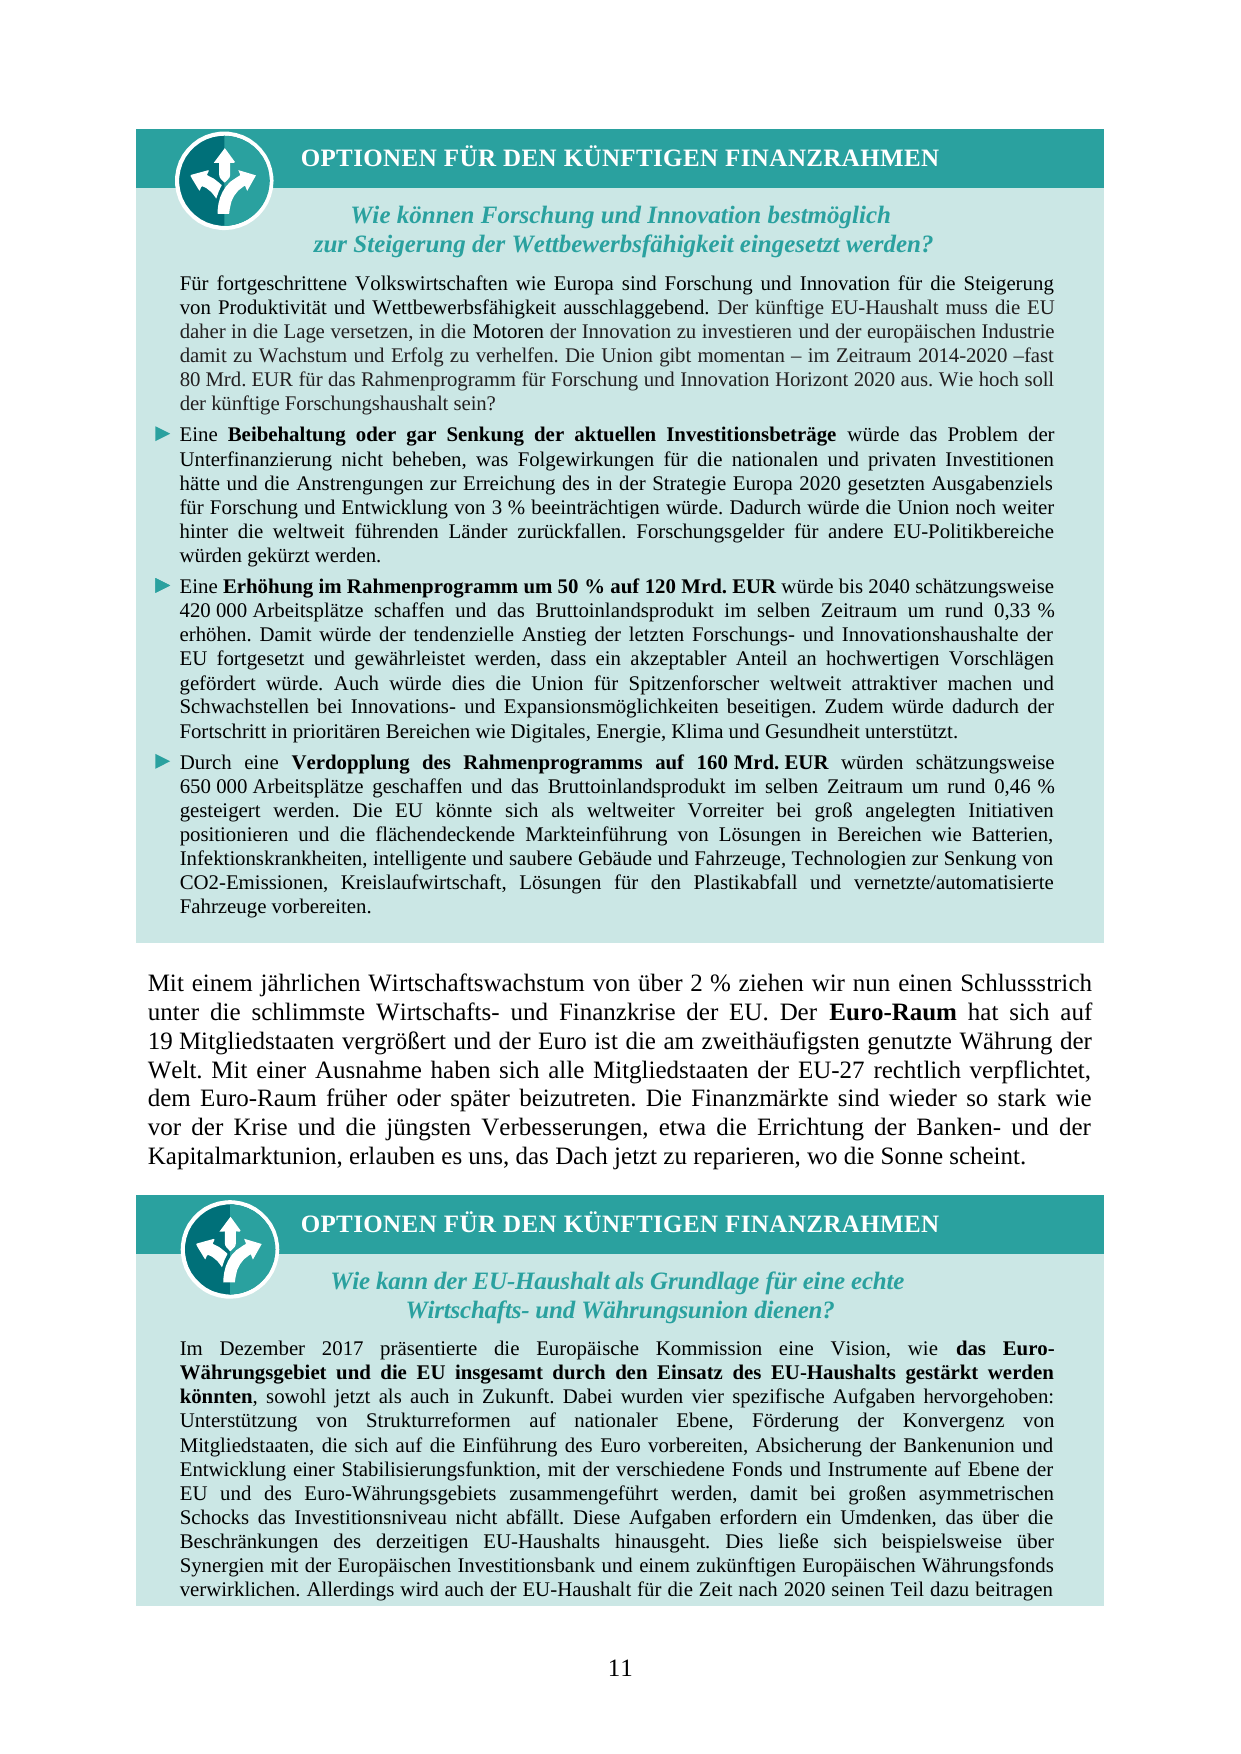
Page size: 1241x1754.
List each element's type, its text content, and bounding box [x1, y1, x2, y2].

table_header OPTIONEN FÜR DEN KÜNFTIGEN FINANZRAHMEN [136, 129, 1104, 188]
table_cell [136, 1324, 1104, 1606]
table_cell Für fortgeschrittene Volkswirtschaften wie Europa sind Forschung und Innovation für die Steigerung von Produktivität und Wettbewerbsfähigkeit ausschlaggebend. Der künftige EU-Haushalt muss die EU daher in die Lage versetzen, in die Motoren der Innovation zu investieren und der europäischen Industrie damit zu Wachstum und Erfolg zu verhelfen. Die Union gibt momentan – im Zeitraum 2014-2020 –fast 80 Mrd. EUR für das Rahmenprogramm für Forschung und Innovation Horizont 2020 aus. Wie hoch soll der künftige Forschungshaushalt sein? Eine Beibehaltung oder gar Senkung der aktuellen Investitionsbeträge würde das Problem der Unterfinanzierung nicht beheben, was Folgewirkungen für die nationalen und privaten Investitionen hätte und die Anstrengungen zur Erreichung des in der Strategie Europa 2020 gesetzten Ausgabenziels für Forschung und Entwicklung von 3 % beeinträchtigen würde. Dadurch würde die Union noch weiter hinter die weltweit führenden Länder zurückfallen. Forschungsgelder für andere EU-Politikbereiche würden gekürzt werden. Eine Erhöhung im Rahmenprogramm um 50 % auf 120 Mrd. EUR würde bis 2040 schätzungsweise 420 000 Arbeitsplätze schaffen und das Bruttoinlandsprodukt im selben Zeitraum um rund 0,33 % erhöhen. Damit würde der tendenzielle Anstieg der letzten Forschungs- und Innovationshaushalte der EU fortgesetzt und gewährleistet werden, dass ein akzeptabler Anteil an hochwertigen Vorschlägen gefördert würde. Auch würde dies die Union für Spitzenforscher weltweit attraktiver machen und Schwachstellen bei Innovations- und Expansionsmöglichkeiten beseitigen. Zudem würde dadurch der Fortschritt in prioritären Bereichen wie Digitales, Energie, Klima und Gesundheit unterstützt. Durch eine Verdopplung des Rahmenprogramms auf 160 Mrd. EUR würden schätzungsweise 650 000 Arbeitsplätze geschaffen und das Bruttoinlandsprodukt im selben Zeitraum um rund 0,46 % gesteigert werden. Die EU könnte sich als weltweiter Vorreiter bei groß angelegten Initiativen positionieren und die flächendeckende Markteinführung von Lösungen in Bereichen wie Batterien, Infektionskrankheiten, intelligente und saubere Gebäude und Fahrzeuge, Technologien zur Senkung von CO2-Emissionen, Kreislaufwirtschaft, Lösungen für den Plastikabfall und vernetzte/automatisierte Fahrzeuge vorbereiten. [136, 258, 1104, 943]
table_cell Wie können Forschung und Innovation bestmöglich zur Steigerung der Wettbewerbsfähigkeit eingesetzt werden? [136, 188, 1104, 258]
table_header OPTIONEN FÜR DEN KÜNFTIGEN FINANZRAHMEN [136, 1195, 1104, 1254]
text Mit einem jährlichen Wirtschaftswachstum von über 2 % ziehen wir nun einen Schlussstrich unter die schlimmste Wirtschafts- und Finanzkrise der EU. Der Euro-Raum hat sich auf 19 Mitgliedstaaten vergrößert und der Euro ist die am zweithäufigsten genutzte Währung der Welt. Mit einer Ausnahme haben sich alle Mitgliedstaaten der EU-27 rechtlich verpflichtet, dem Euro-Raum früher oder später beizutreten. Die Finanzmärkte sind wieder so stark wie vor der Krise und die jüngsten Verbesserungen, etwa die Errichtung der Banken- und der Kapitalmarktunion, erlauben es uns, das Dach jetzt zu reparieren, wo die Sonne scheint. [148, 968, 1093, 1170]
table_cell Wie kann der EU-Haushalt als Grundlage für eine echte Wirtschafts- und Währungsunion dienen? [136, 1254, 1104, 1324]
